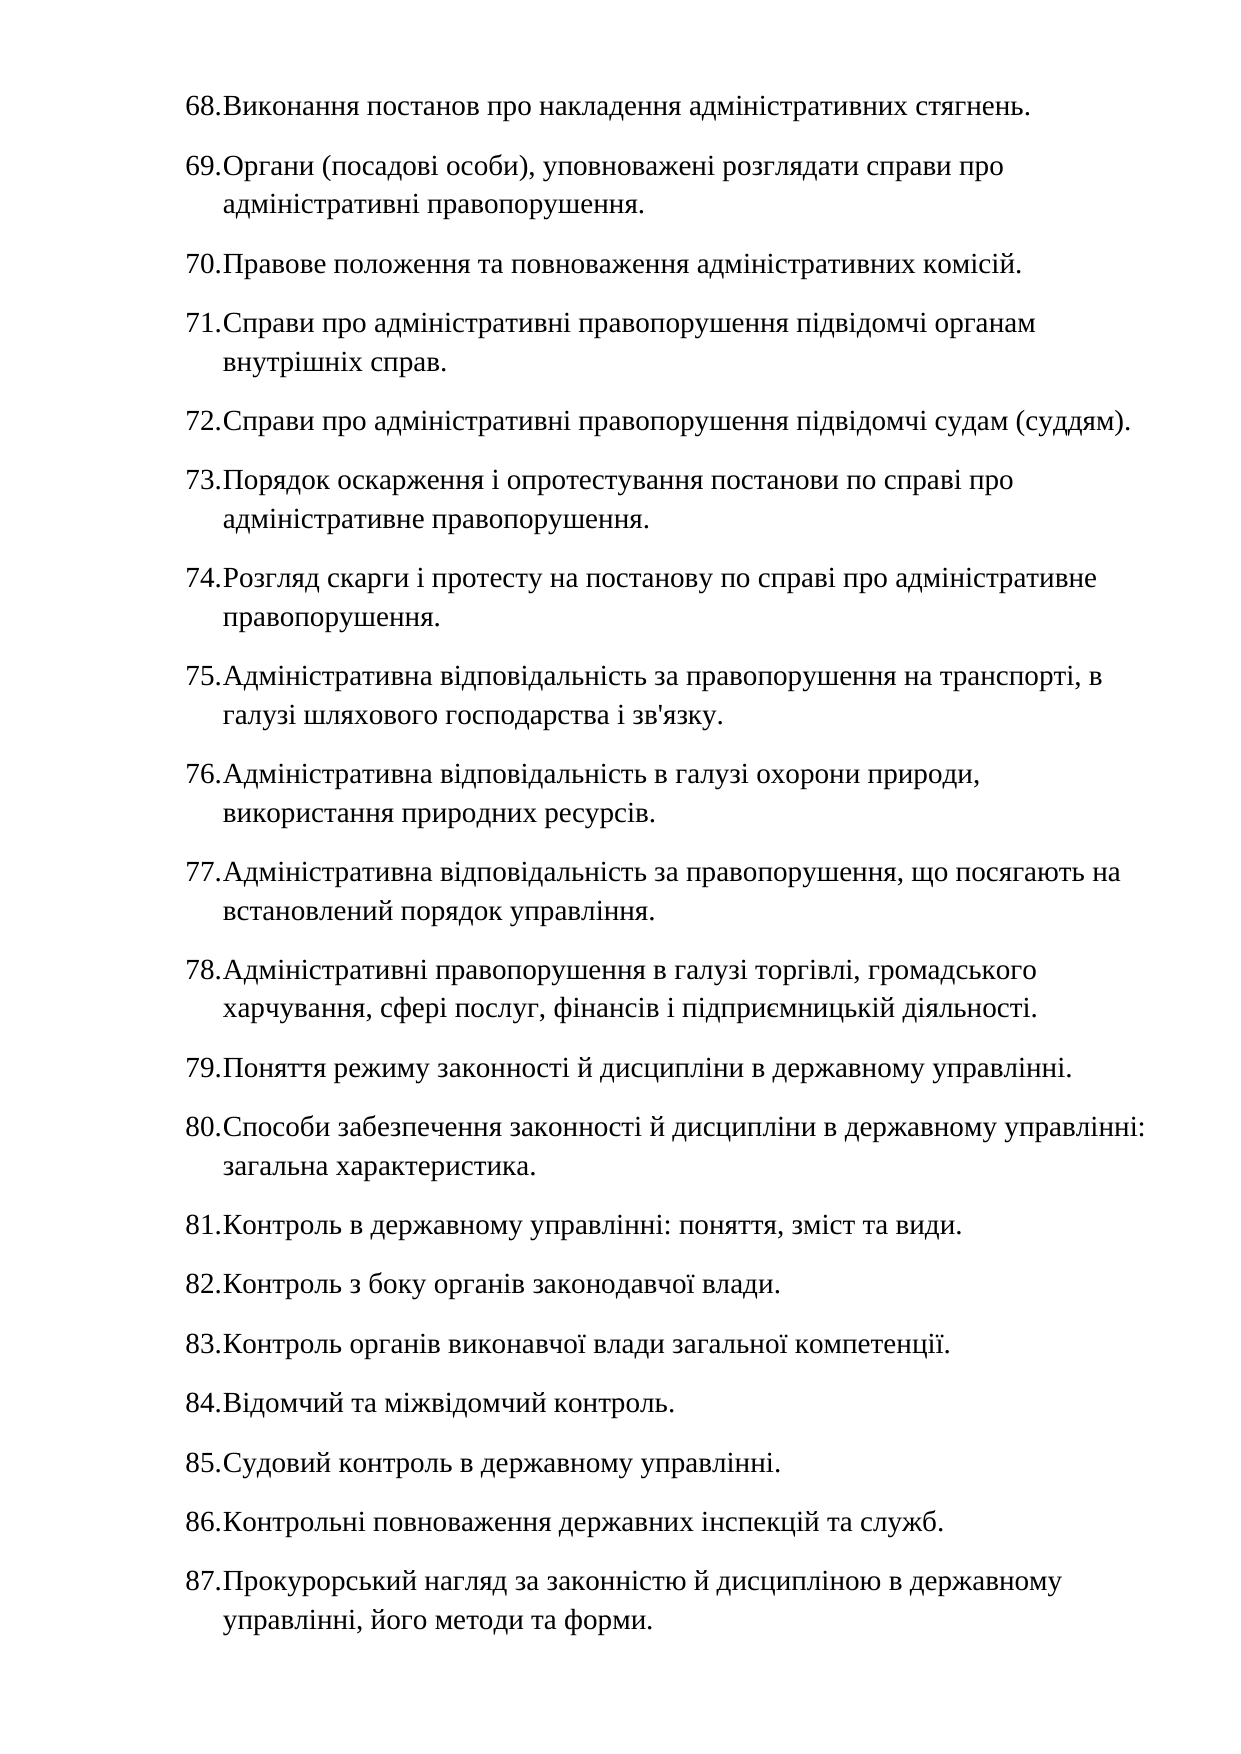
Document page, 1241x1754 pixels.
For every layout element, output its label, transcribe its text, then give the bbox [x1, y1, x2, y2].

list Адміністративні правопорушення в галузі торгівлі, громадського харчування, сфері послуг, фінансів і підприємницькій діяльності. [185, 952, 1152, 1024]
list Органи (посадові особи), уповноважені розглядати справи про адміністративні правопорушення. [185, 148, 1152, 220]
list Справи про адміністративні правопорушення підвідомчі органам внутрішніх справ. [185, 305, 1152, 377]
list Контроль органів виконавчої влади загальної компетенції. [185, 1326, 1152, 1359]
list Справи про адміністративні правопорушення підвідомчі судам (суддям). [185, 403, 1152, 437]
list Контроль з боку органів законодавчої влади. [185, 1267, 1152, 1300]
list Прокурорський нагляд за законністю й дисципліною в державному управлінні, його методи та форми. [185, 1563, 1152, 1636]
list Адміністративна відповідальність за правопорушення, що посягають на встановлений порядок управління. [185, 854, 1152, 926]
list Виконання постанов про накладення адміністративних стягнень. [185, 88, 1152, 122]
list Способи забезпечення законності й дисципліни в державному управлінні: загальна характеристика. [185, 1109, 1152, 1181]
list Контроль в державному управлінні: поняття, зміст та види. [185, 1207, 1152, 1241]
list Правове положення та повноваження адміністративних комісій. [185, 246, 1152, 279]
list Поняття режиму законності й дисципліни в державному управлінні. [185, 1050, 1152, 1083]
list Порядок оскарження і опротестування постанови по справі про адміністративне правопорушення. [185, 462, 1152, 534]
list Адміністративна відповідальність за правопорушення на транспорті, в галузі шляхового господарства і зв'язку. [185, 658, 1152, 730]
list Розгляд скарги і протесту на постанову по справі про адміністративне правопорушення. [185, 560, 1152, 632]
list Відомчий та міжвідомчий контроль. [185, 1385, 1152, 1419]
list Адміністративна відповідальність в галузі охорони природи, використання природних ресурсів. [185, 756, 1152, 828]
list Контрольні повноваження державних інспекцій та служб. [185, 1504, 1152, 1538]
list Судовий контроль в державному управлінні. [185, 1445, 1152, 1478]
